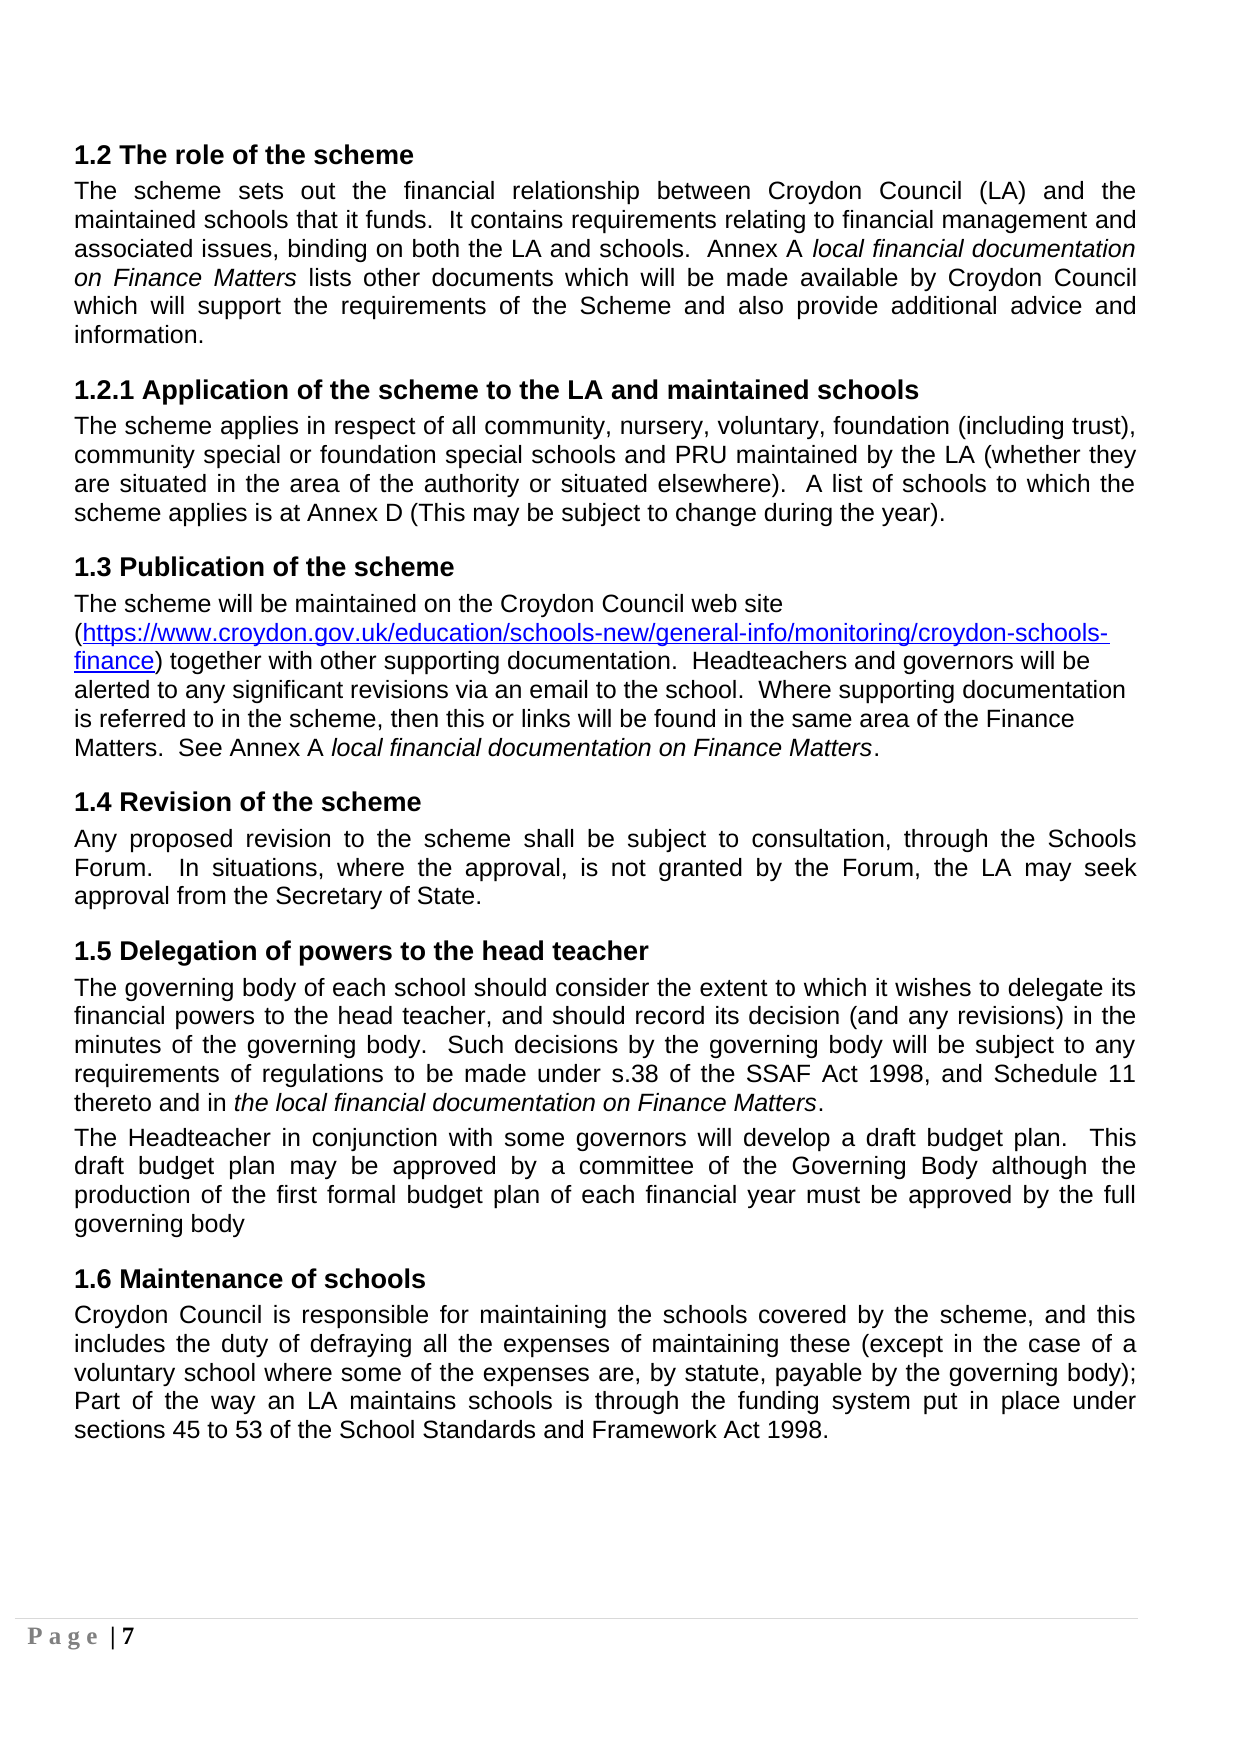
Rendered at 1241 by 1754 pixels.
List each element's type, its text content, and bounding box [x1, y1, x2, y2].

text The governing body of each school should consider the extent to which it wishes to delegate its financial powers to the head teacher, and should record its decision (and any revisions) in the minutes of the governing body. Such decisions by the governing body will be subject to any requirements of regulations to be made under s.38 of the SSAF Act 1998, and Schedule 11 thereto and in the local financial documentation on Finance Matters. [74, 973, 1138, 1116]
text The scheme will be maintained on the Croydon Council web site (https://www.croydon.gov.uk/education/schools-new/general-info/monitoring/croydon-schools-finance) together with other supporting documentation. Headteachers and governors will be alerted to any significant revisions via an email to the school. Where supporting documentation is referred to in the scheme, then this or links will be found in the same area of the Finance Matters. See Annex A local financial documentation on Finance Matters. [74, 589, 1138, 761]
text 1.3 Publication of the scheme [74, 551, 1138, 583]
text The scheme applies in respect of all community, nursery, voluntary, foundation (including trust), community special or foundation special schools and PRU maintained by the LA (whether they are situated in the area of the authority or situated elsewhere). A list of schools to which the scheme applies is at Annex D (This may be subject to change during the year). [74, 411, 1138, 526]
text 1.5 Delegation of powers to the head teacher [74, 935, 1138, 966]
text Any proposed revision to the scheme shall be subject to consultation, through the Schools Forum. In situations, where the approval, is not granted by the Forum, the LA may seek approval from the Secretary of State. [74, 824, 1138, 910]
text The Headteacher in conjunction with some governors will develop a draft budget plan. This draft budget plan may be approved by a committee of the Governing Body although the production of the first formal budget plan of each financial year must be approved by the full governing body [74, 1123, 1138, 1238]
text 1.4 Revision of the scheme [74, 786, 1138, 818]
text 1.2 The role of the scheme [74, 139, 1138, 170]
text The scheme sets out the financial relationship between Croydon Council (LA) and the maintained schools that it funds. It contains requirements relating to financial management and associated issues, binding on both the LA and schools. Annex A local financial documentation on Finance Matters lists other documents which will be made available by Croydon Council which will support the requirements of the Scheme and also provide additional advice and information. [74, 176, 1138, 349]
text Croydon Council is responsible for maintaining the schools covered by the scheme, and this includes the duty of defraying all the expenses of maintaining these (except in the case of a voluntary school where some of the expenses are, by statute, payable by the governing body); Part of the way an LA maintains schools is through the funding system put in place under sections 45 to 53 of the School Standards and Framework Act 1998. [74, 1300, 1138, 1444]
text 1.6 Maintenance of schools [74, 1263, 1138, 1294]
text 1.2.1 Application of the scheme to the LA and maintained schools [74, 374, 1138, 405]
